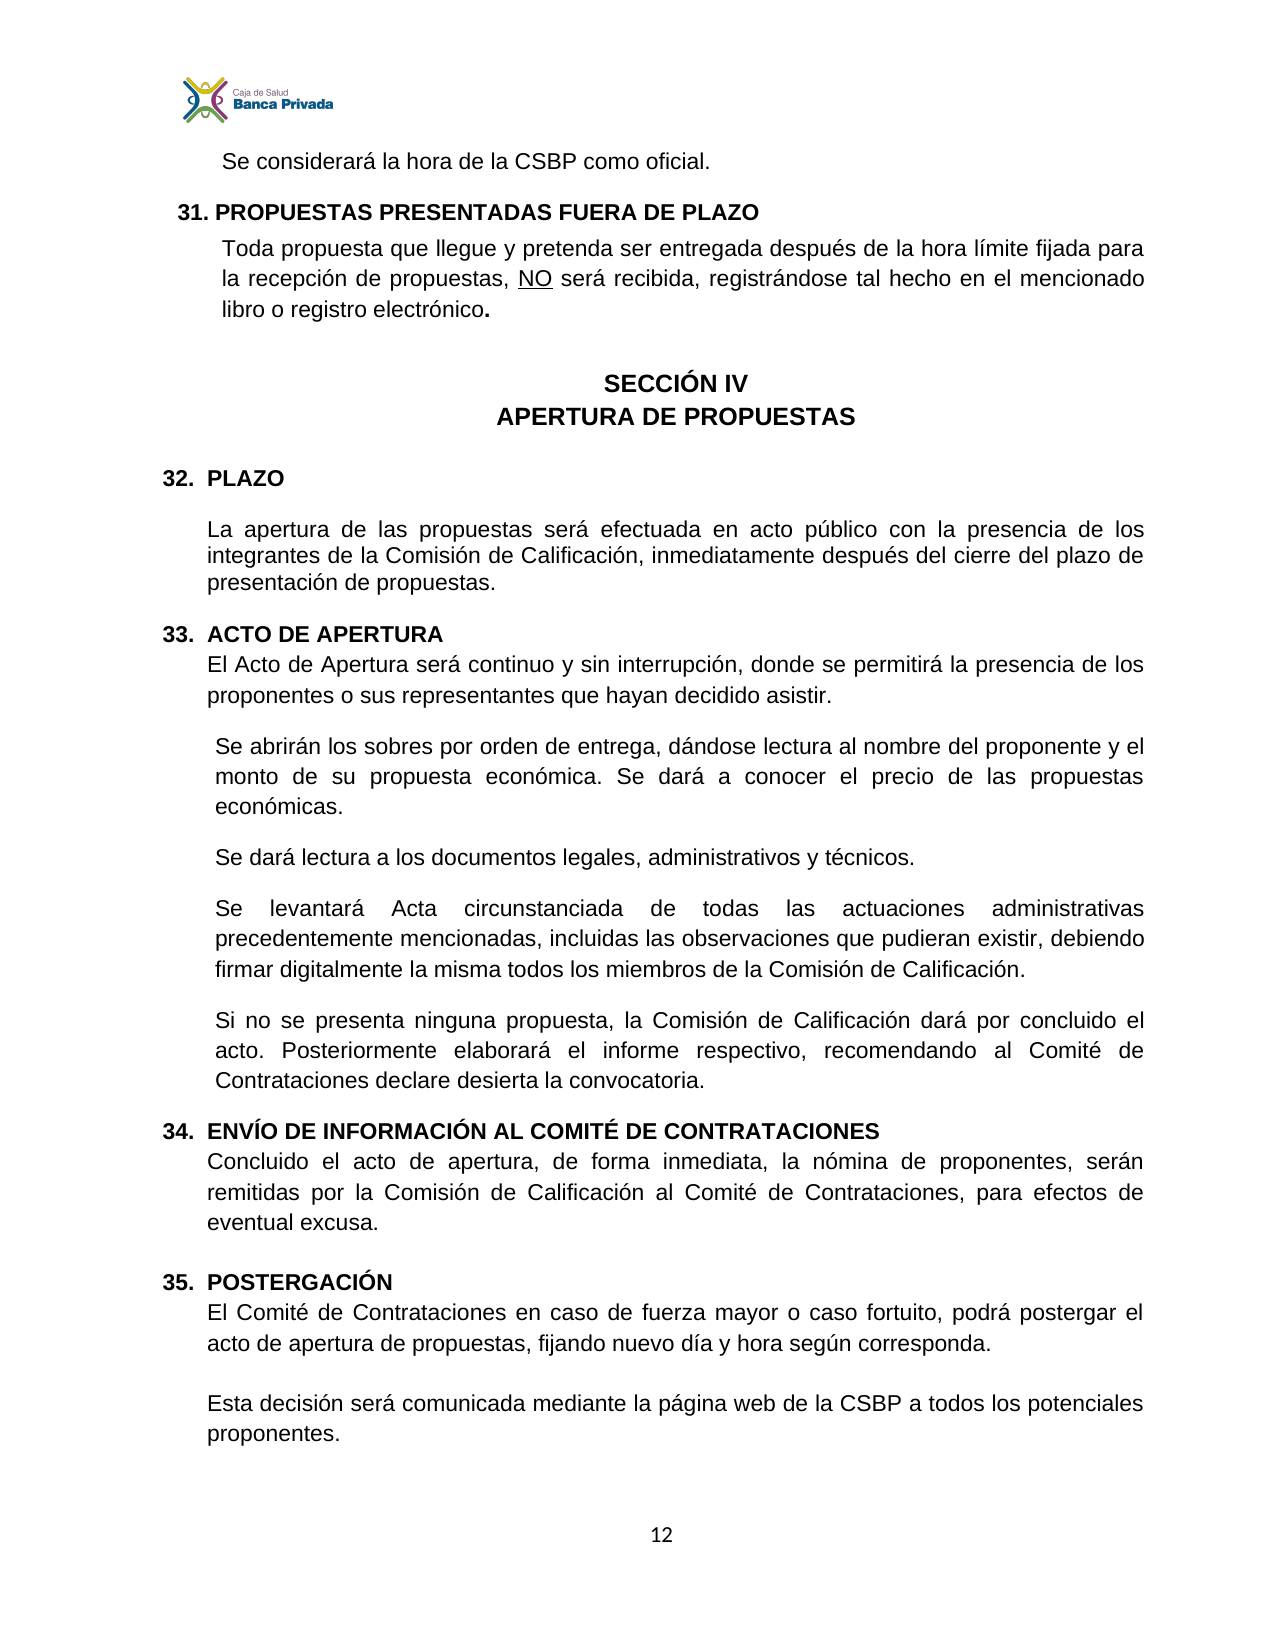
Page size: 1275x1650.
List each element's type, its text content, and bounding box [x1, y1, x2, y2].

text La apertura de las propuestas será efectuada en acto público con la presencia de los integrantes de la Comisión de Calificación, inmediatamente después del cierre del plazo de presentación de propuestas. [207, 516, 1145, 595]
text Toda propuesta que llegue y pretenda ser entregada después de la hora límite fijada para la recepción de propuestas, NO será recibida, registrándose tal hecho en el mencionado libro o registro electrónico. [222, 235, 1145, 322]
picture [177, 73, 340, 128]
list PROPUESTAS PRESENTADAS FUERA DE PLAZO [177, 199, 1145, 225]
text Se abrirán los sobres por orden de entrega, dándose lectura al nombre del proponente y el monto de su propuesta económica. Se dará a conocer el precio de las propuestas económicas. [215, 733, 1145, 819]
list POSTERGACIÓN [162, 1269, 1145, 1296]
list ENVÍO DE INFORMACIÓN AL COMITÉ DE CONTRATACIONES [162, 1118, 1145, 1144]
list APERTURA DE PROPUESTAS [207, 402, 1145, 430]
list Esta decisión será comunicada mediante la página web de la CSBP a todos los potenciales proponentes. [207, 1390, 1145, 1447]
list El Acto de Apertura será continuo y sin interrupción, donde se permitirá la presencia de los proponentes o sus representantes que hayan decidido asistir. [207, 651, 1145, 708]
list PLAZO [162, 465, 1145, 491]
list El Comité de Contrataciones en caso de fuerza mayor o caso fortuito, podrá postergar el acto de apertura de propuestas, fijando nuevo día y hora según corresponda. [207, 1299, 1145, 1356]
text Se dará lectura a los documentos legales, administrativos y técnicos. [215, 844, 1145, 871]
list Concluido el acto de apertura, de forma inmediata, la nómina de proponentes, serán remitidas por la Comisión de Calificación al Comité de Contrataciones, para efectos de eventual excusa. [207, 1148, 1145, 1235]
list SECCIÓN IV [207, 368, 1145, 397]
text Se levantará Acta circunstanciada de todas las actuaciones administrativas precedentemente mencionadas, incluidas las observaciones que pudieran existir, debiendo firmar digitalmente la misma todos los miembros de la Comisión de Calificación. [215, 895, 1145, 982]
text Si no se presenta ninguna propuesta, la Comisión de Calificación dará por concluido el acto. Posteriormente elaborará el informe respectivo, recomendando al Comité de Contrataciones declare desierta la convocatoria. [215, 1007, 1145, 1093]
list ACTO DE APERTURA [162, 621, 1145, 648]
text Se considerará la hora de la CSBP como oficial. [222, 148, 1145, 174]
